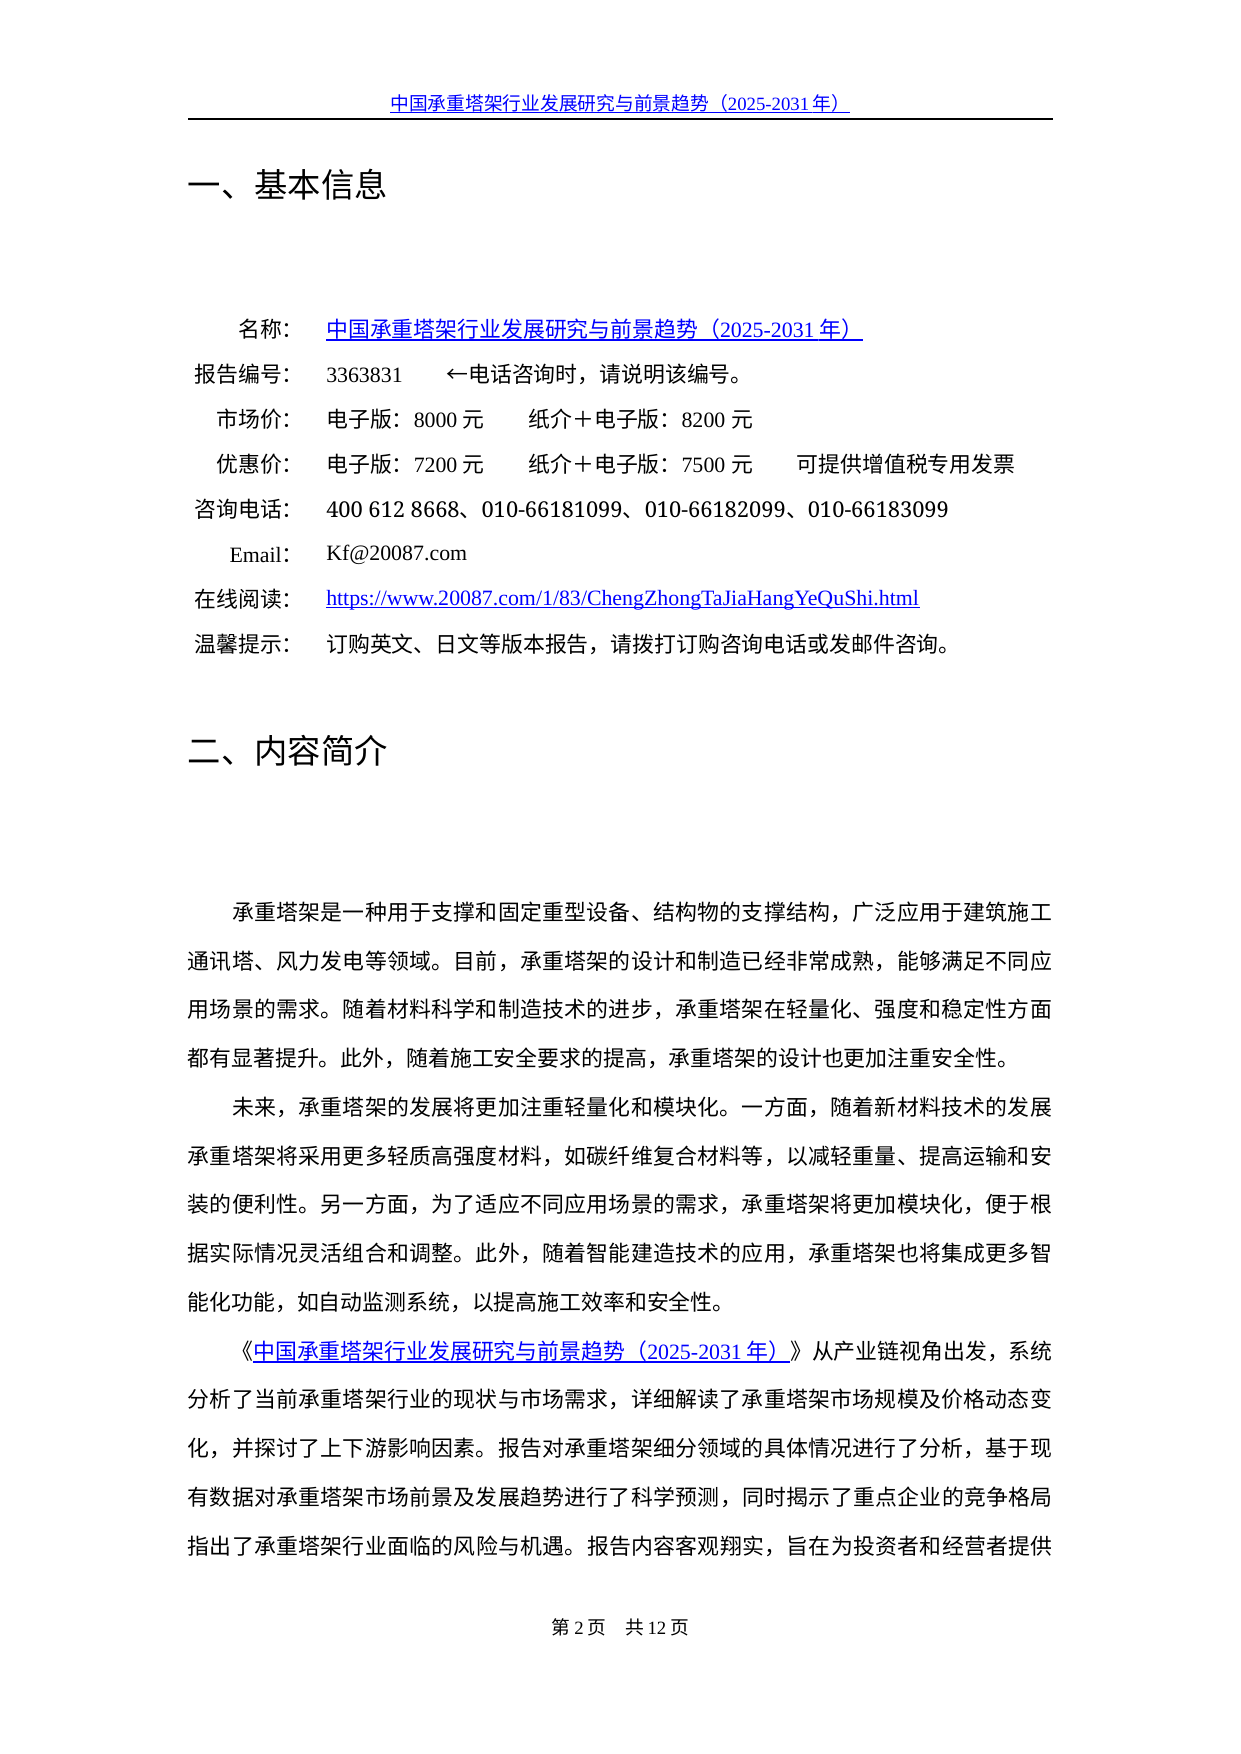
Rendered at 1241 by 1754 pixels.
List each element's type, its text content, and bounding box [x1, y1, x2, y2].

table_cell 电子版：7200 元 纸介＋电子版：7500 元 可提供增值税专用发票 [315, 447, 1073, 492]
table_cell 市场价： [167, 402, 315, 447]
table_cell 优惠价： [167, 447, 315, 492]
table_cell 温馨提示： [167, 627, 315, 672]
table_cell [315, 582, 1073, 627]
title 二、内容简介 [187, 717, 1053, 782]
table_cell 电子版：8000 元 纸介＋电子版：8200 元 [315, 402, 1073, 447]
table_cell 3363831 ←电话咨询时，请说明该编号。 [315, 357, 1073, 402]
table_cell 在线阅读： [167, 582, 315, 627]
table_cell 咨询电话： [167, 492, 315, 537]
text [187, 894, 1053, 1561]
title 一、基本信息 [187, 150, 1053, 215]
table_cell 报告编号： [167, 357, 315, 402]
table_header 名称： [167, 312, 315, 357]
table_cell 订购英文、日文等版本报告，请拨打订购咨询电话或发邮件咨询。 [315, 627, 1073, 672]
table_cell Email： [167, 537, 315, 582]
table_header 中国承重塔架行业发展研究与前景趋势（2025-2031年） [315, 312, 1073, 357]
table_cell Kf@20087.com [315, 537, 1073, 582]
table_cell 400 612 8668、010-66181099、010-66182099、010-66183099 [315, 492, 1073, 537]
